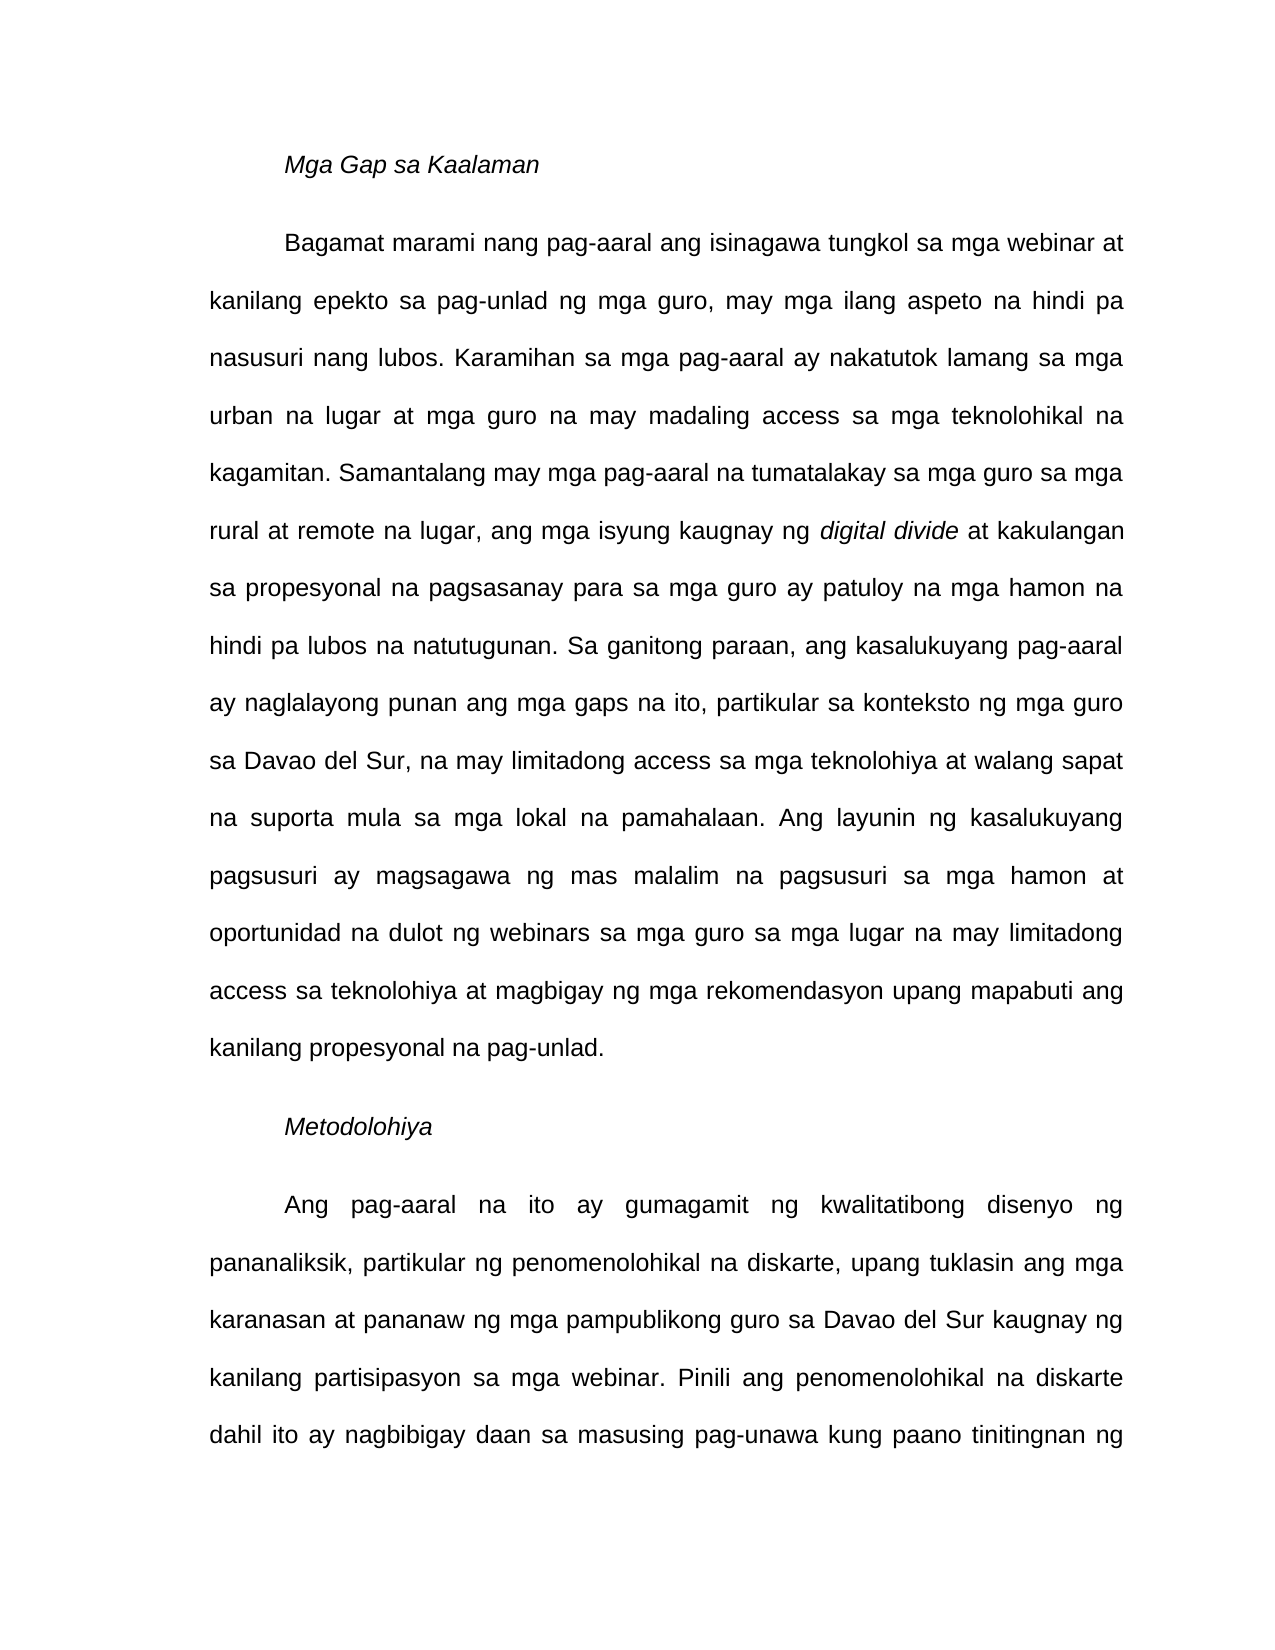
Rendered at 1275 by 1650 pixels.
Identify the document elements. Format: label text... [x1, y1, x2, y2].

text Metodolohiya [209, 1112, 1125, 1140]
text Mga Gap sa Kaalaman [209, 150, 1125, 179]
text Bagamat marami nang pag-aaral ang isinagawa tungkol sa mga webinar at kanilang epekto sa pag-unlad ng mga guro, may mga ilang aspeto na hindi pa nasusuri nang lubos. Karamihan sa mga pag-aaral ay nakatutok lamang sa mga urban na lugar at mga guro na may madaling access sa mga teknolohikal na kagamitan. Samantalang may mga pag-aaral na tumatalakay sa mga guro sa mga rural at remote na lugar, ang mga isyung kaugnay ng digital divide at kakulangan sa propesyonal na pagsasanay para sa mga guro ay patuloy na mga hamon na hindi pa lubos na natutugunan. Sa ganitong paraan, ang kasalukuyang pag-aaral ay naglalayong punan ang mga gaps na ito, partikular sa konteksto ng mga guro sa Davao del Sur, na may limitadong access sa mga teknolohiya at walang sapat na suporta mula sa mga lokal na pamahalaan. Ang layunin ng kasalukuyang pagsusuri ay magsagawa ng mas malalim na pagsusuri sa mga hamon at oportunidad na dulot ng webinars sa mga guro sa mga lugar na may limitadong access sa teknolohiya at magbigay ng mga rekomendasyon upang mapabuti ang kanilang propesyonal na pag-unlad. [209, 228, 1125, 1062]
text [209, 1190, 1125, 1449]
